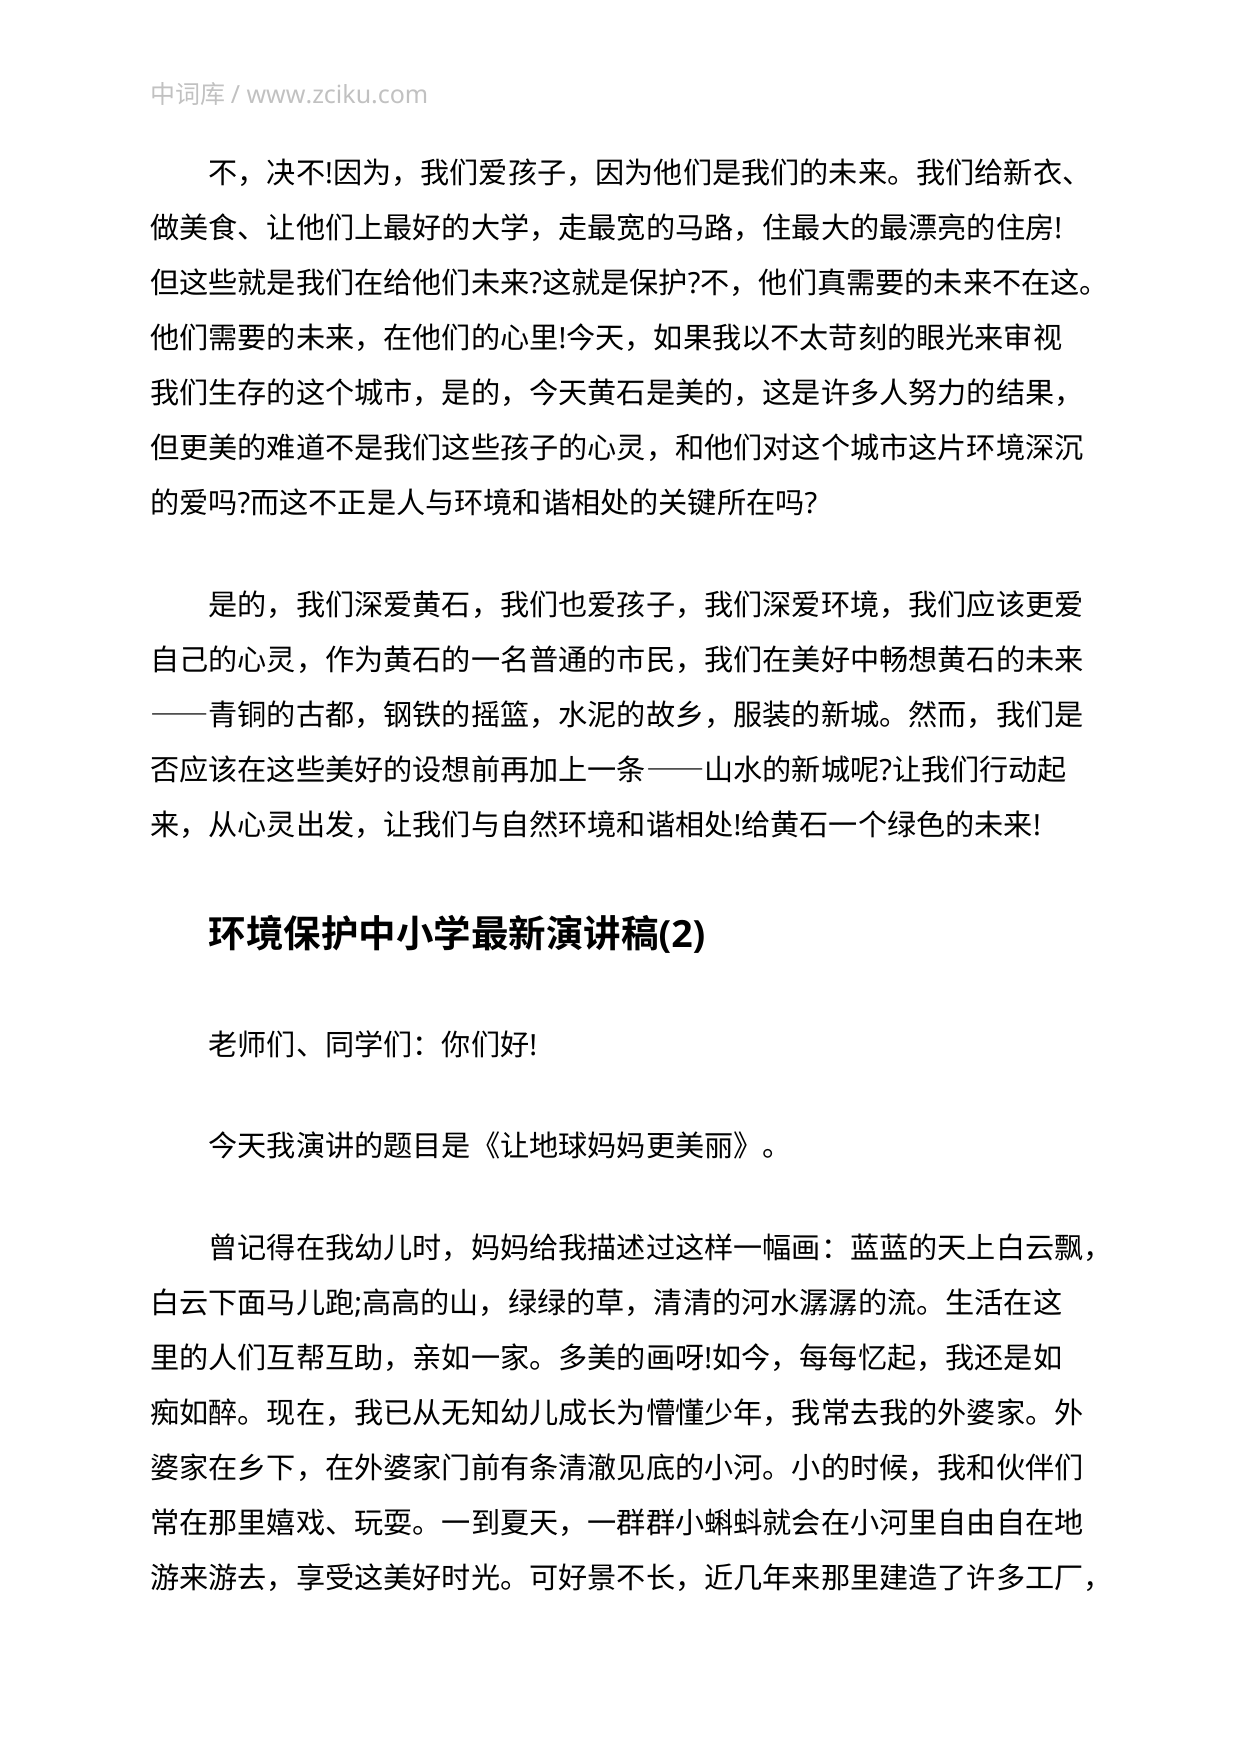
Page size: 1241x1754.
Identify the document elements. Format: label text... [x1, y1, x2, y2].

text 是的，我们深爱黄石，我们也爱孩子，我们深爱环境，我们应该更爱自己的心灵，作为黄石的一名普通的市民，我们在美好中畅想黄石的未来——青铜的古都，钢铁的摇篮，水泥的故乡，服装的新城。然而，我们是否应该在这些美好的设想前再加上一条——山水的新城呢?让我们行动起来，从心灵出发，让我们与自然环境和谐相处!给黄石一个绿色的未来! [150, 582, 1090, 844]
text 环境保护中小学最新演讲稿(2) [150, 903, 1090, 958]
text 老师们、同学们：你们好! [150, 1021, 1090, 1063]
text 不，决不!因为，我们爱孩子，因为他们是我们的未来。我们给新衣、做美食、让他们上最好的大学，走最宽的马路，住最大的最漂亮的住房!但这些就是我们在给他们未来?这就是保护?不，他们真需要的未来不在这。他们需要的未来，在他们的心里!今天，如果我以不太苛刻的眼光来审视我们生存的这个城市，是的，今天黄石是美的，这是许多人努力的结果，但更美的难道不是我们这些孩子的心灵，和他们对这个城市这片环境深沉的爱吗?而这不正是人与环境和谐相处的关键所在吗? [150, 150, 1090, 522]
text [150, 1225, 1090, 1597]
text 今天我演讲的题目是《让地球妈妈更美丽》。 [150, 1123, 1090, 1165]
